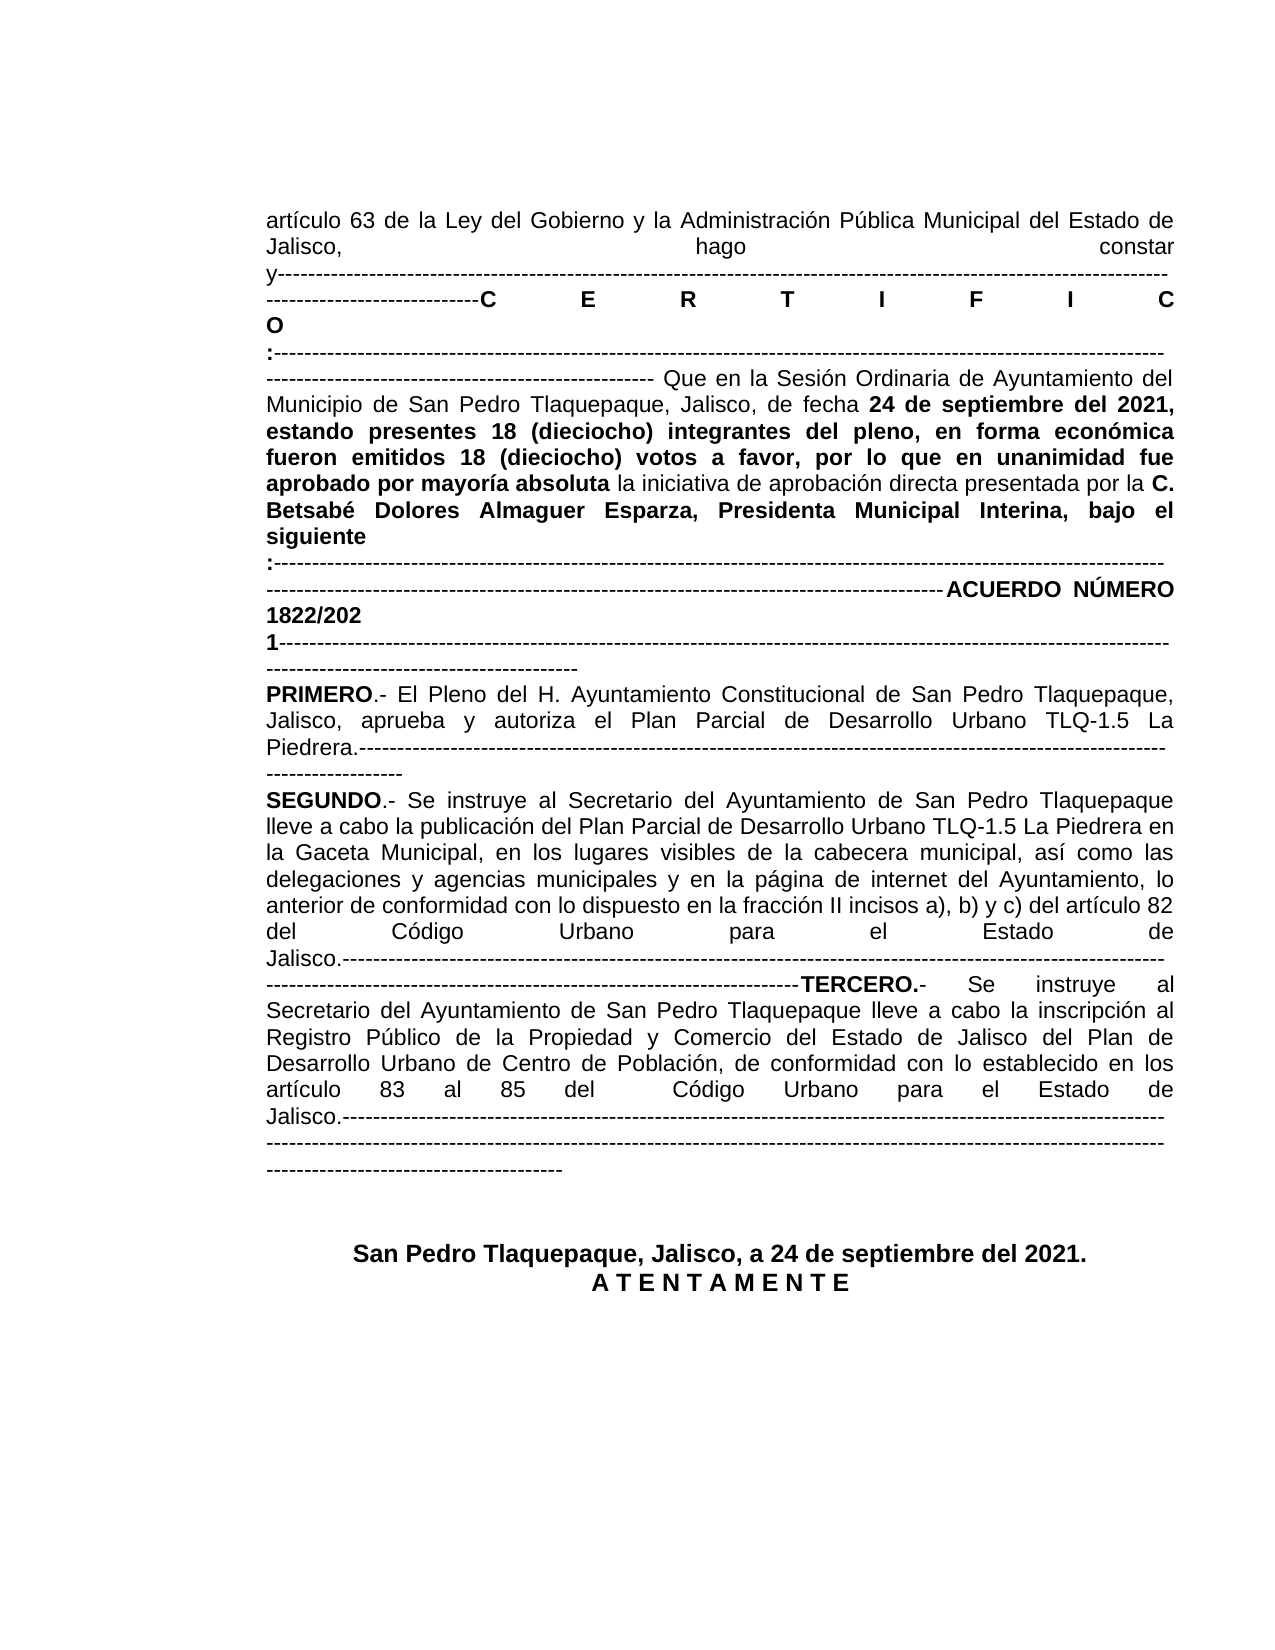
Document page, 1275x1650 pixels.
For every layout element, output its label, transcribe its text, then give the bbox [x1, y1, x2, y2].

text A T E N T A M E N T E [266, 1268, 1174, 1297]
text San Pedro Tlaquepaque, Jalisco, a 24 de septiembre del 2021. [266, 1239, 1174, 1268]
text SEGUNDO.- Se instruye al Secretario del Ayuntamiento de San Pedro Tlaquepaque lleve a cabo la publicación del Plan Parcial de Desarrollo Urbano TLQ-1.5 La Piedrera en la Gaceta Municipal, en los lugares visibles de la cabecera municipal, así como las delegaciones y agencias municipales y en la página de internet del Ayuntamiento, lo anterior de conformidad con lo dispuesto en la fracción II incisos a), b) y c) del artículo 82 del Código Urbano para el Estado de Jalisco.----------------------------------------------------------------------------------------------------------------------------------------------------------------------------------TERCERO.- Se instruye al Secretario del Ayuntamiento de San Pedro Tlaquepaque lleve a cabo la inscripción al Registro Público de la Propiedad y Comercio del Estado de Jalisco del Plan de Desarrollo Urbano de Centro de Población, de conformidad con lo establecido en los artículo 83 al 85 del Código Urbano para el Estado de Jalisco.------------------------------------------------------------------------------------------------------------------------------------------------------------------------------------------------------------------------------------------------------------------------- [266, 787, 1174, 1182]
text PRIMERO.- El Pleno del H. Ayuntamiento Constitucional de San Pedro Tlaquepaque, Jalisco, aprueba y autoriza el Plan Parcial de Desarrollo Urbano TLQ-1.5 La Piedrera.---------------------------------------------------------------------------------------------------------------------------- [266, 681, 1174, 787]
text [266, 207, 1174, 681]
